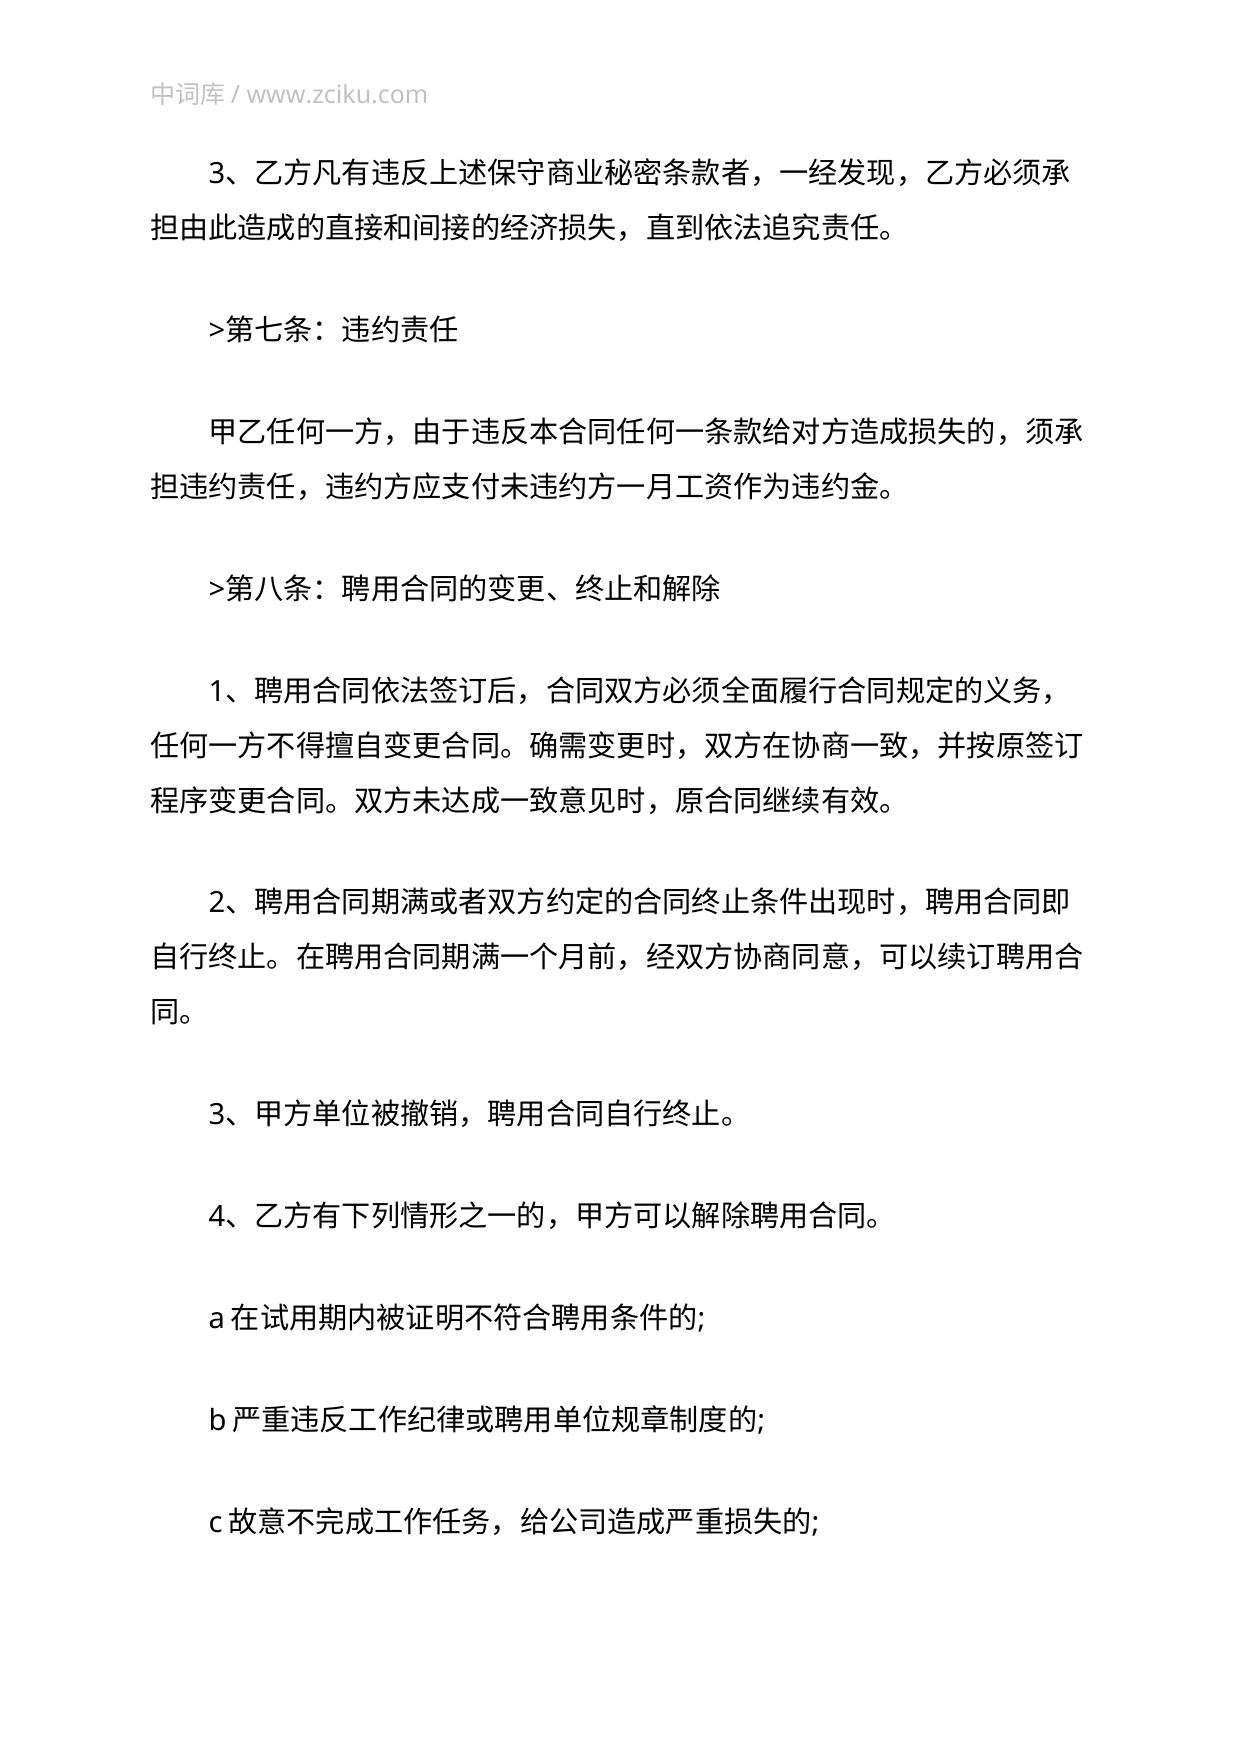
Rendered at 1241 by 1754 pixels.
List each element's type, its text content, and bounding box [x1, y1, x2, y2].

text b严重违反工作纪律或聘用单位规章制度的; [150, 1397, 1090, 1439]
text 3、甲方单位被撤销，聘用合同自行终止。 [150, 1091, 1090, 1133]
text 2、聘用合同期满或者双方约定的合同终止条件出现时，聘用合同即自行终止。在聘用合同期满一个月前，经双方协商同意，可以续订聘用合同。 [150, 879, 1090, 1031]
text c故意不完成工作任务，给公司造成严重损失的; [150, 1499, 1090, 1541]
text 4、乙方有下列情形之一的，甲方可以解除聘用合同。 [150, 1193, 1090, 1235]
text 1、聘用合同依法签订后，合同双方必须全面履行合同规定的义务，任何一方不得擅自变更合同。确需变更时，双方在协商一致，并按原签订程序变更合同。双方未达成一致意见时，原合同继续有效。 [150, 667, 1090, 819]
text >第七条：违约责任 [150, 307, 1090, 349]
text >第八条：聘用合同的变更、终止和解除 [150, 565, 1090, 608]
text a在试用期内被证明不符合聘用条件的; [150, 1295, 1090, 1337]
text 3、乙方凡有违反上述保守商业秘密条款者，一经发现，乙方必须承担由此造成的直接和间接的经济损失，直到依法追究责任。 [150, 150, 1090, 247]
text 甲乙任何一方，由于违反本合同任何一条款给对方造成损失的，须承担违约责任，违约方应支付未违约方一月工资作为违约金。 [150, 409, 1090, 506]
